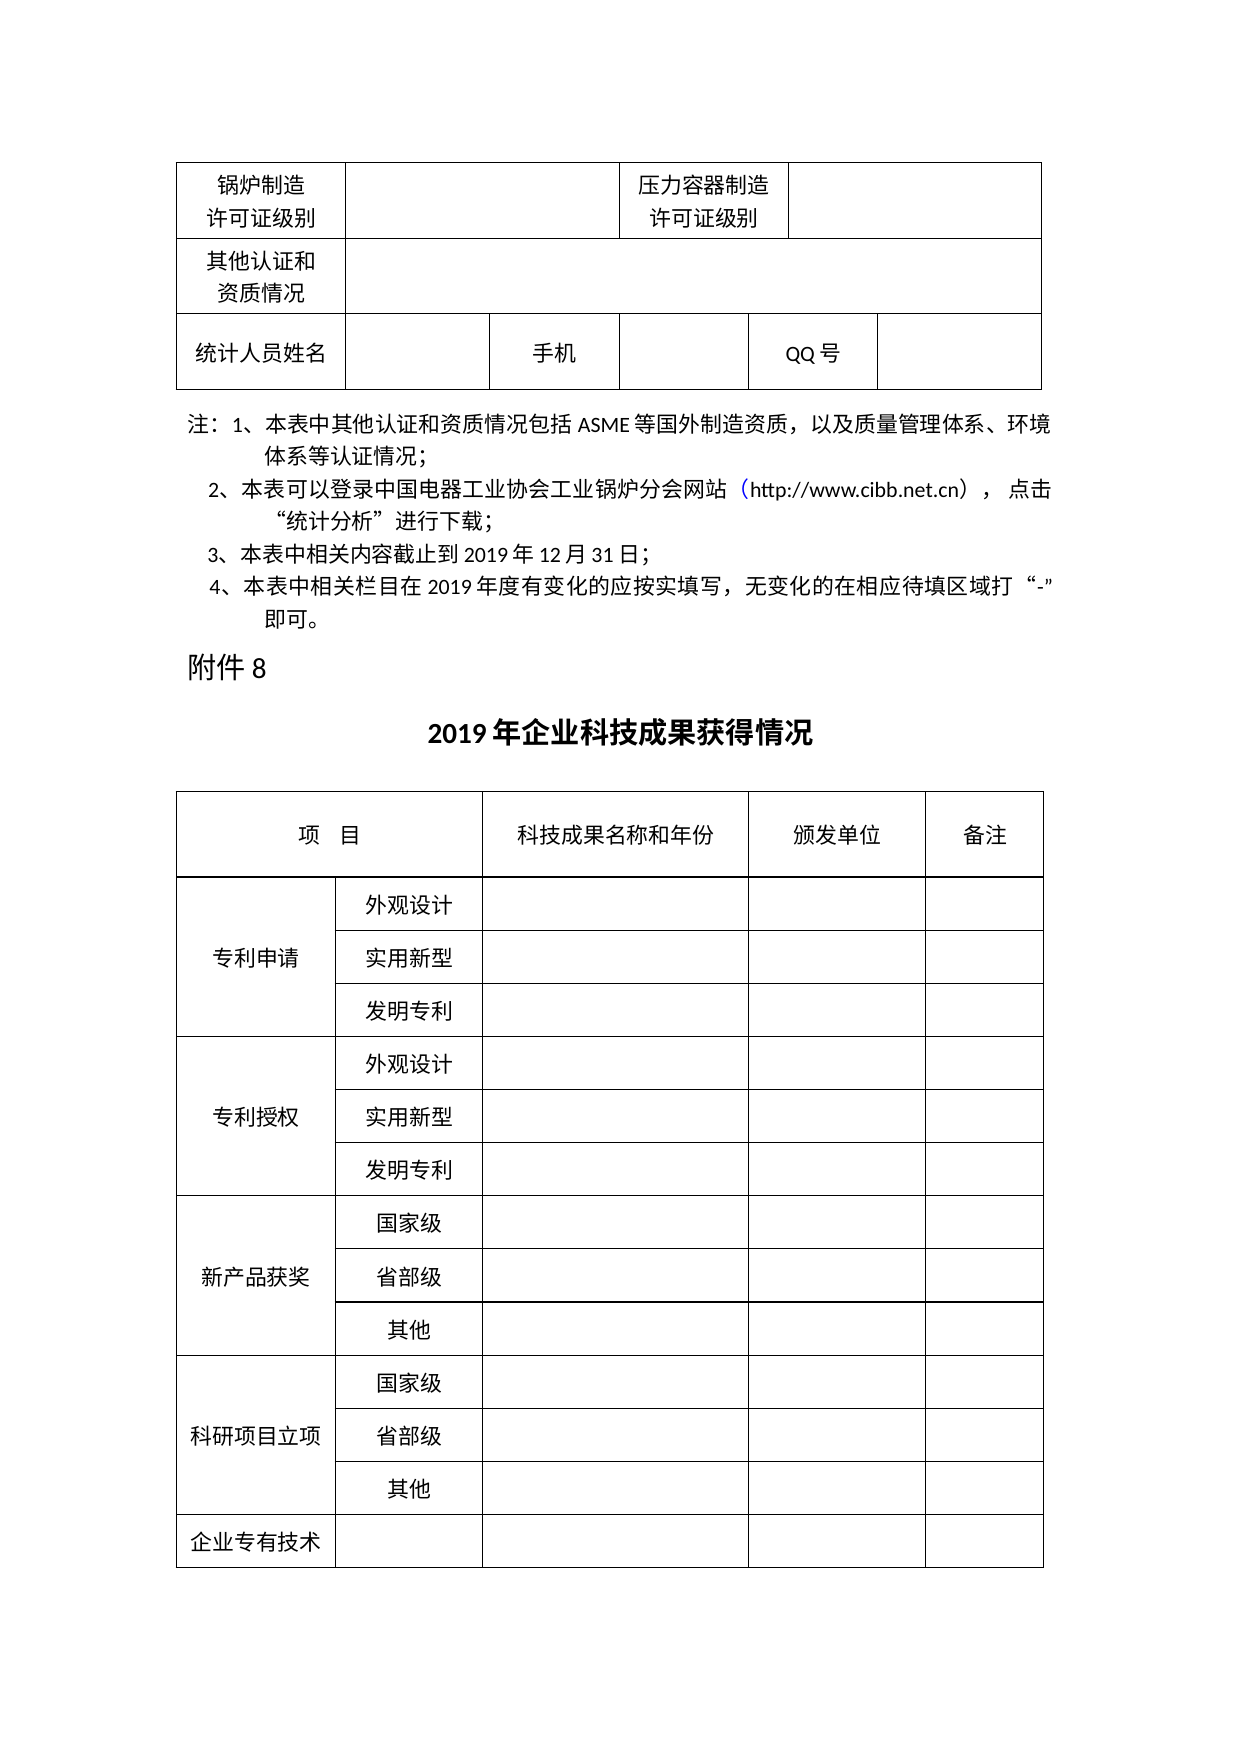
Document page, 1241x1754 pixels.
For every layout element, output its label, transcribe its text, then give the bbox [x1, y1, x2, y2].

table_cell [483, 1515, 748, 1567]
table_cell 专利授权 [177, 1037, 335, 1195]
table_cell [749, 1090, 925, 1142]
table_cell 外观设计 [336, 1037, 482, 1089]
table_cell [789, 163, 1041, 238]
table_header 项 目 [177, 792, 482, 876]
table_cell [483, 1143, 748, 1195]
table_cell [749, 878, 925, 929]
table_header 科技成果名称和年份 [483, 792, 748, 876]
table_cell [749, 1356, 925, 1408]
table_cell [749, 1515, 925, 1567]
table_cell [926, 1409, 1043, 1461]
table_cell [483, 1249, 748, 1301]
table_cell [483, 931, 748, 983]
table_cell [878, 314, 1041, 389]
table_cell 省部级 [336, 1249, 482, 1301]
table_cell [483, 1356, 748, 1408]
table_cell [926, 1249, 1043, 1301]
table_cell 新产品获奖 [177, 1196, 335, 1354]
table_cell [749, 984, 925, 1036]
table_cell [926, 1356, 1043, 1408]
table_cell [483, 1462, 748, 1514]
text 注：1、本表中其他认证和资质情况包括ASME等国外制造资质，以及质量管理体系、环境体系等认证情况； [187, 406, 1053, 471]
table_cell [483, 984, 748, 1036]
table_cell 专利申请 [177, 878, 335, 1036]
table_cell 压力容器制造许可证级别 [620, 163, 788, 238]
table_cell 外观设计 [336, 878, 482, 929]
table_cell [483, 1037, 748, 1089]
table_cell [926, 1462, 1043, 1514]
table_header 备注 [926, 792, 1043, 876]
table_cell [336, 1515, 482, 1567]
table_cell [346, 163, 619, 238]
table_cell 科研项目立项 [177, 1356, 335, 1514]
table_cell 统计人员姓名 [177, 314, 345, 389]
table_cell [749, 1249, 925, 1301]
table_cell [926, 878, 1043, 929]
table_cell 国家级 [336, 1356, 482, 1408]
table_cell [483, 1196, 748, 1248]
table_cell [483, 1090, 748, 1142]
table_cell [926, 1303, 1043, 1354]
table_cell [749, 1037, 925, 1089]
table_cell [926, 1143, 1043, 1195]
table_cell [926, 1515, 1043, 1567]
table_cell 发明专利 [336, 984, 482, 1036]
table_cell [620, 314, 748, 389]
table_cell [483, 1409, 748, 1461]
text 3、本表中相关内容截止到2019年12月31日； [187, 536, 1053, 569]
table_cell 国家级 [336, 1196, 482, 1248]
table_cell [926, 1037, 1043, 1089]
table_header 颁发单位 [749, 792, 925, 876]
text 4、本表中相关栏目在2019年度有变化的应按实填写，无变化的在相应待填区域打“-”即可。 [187, 569, 1053, 634]
table_cell [483, 878, 748, 929]
text 2、本表可以登录中国电器工业协会工业锅炉分会网站（http://www.cibb.net.cn）， 点击“统计分析”进行下载； [187, 471, 1053, 536]
table_cell 其他 [336, 1462, 482, 1514]
table_cell [749, 1143, 925, 1195]
table_cell 发明专利 [336, 1143, 482, 1195]
table_cell 手机 [490, 314, 619, 389]
table_cell 省部级 [336, 1409, 482, 1461]
table_cell QQ号 [749, 314, 877, 389]
table_cell [749, 931, 925, 983]
list 附件8 [187, 634, 1053, 699]
table_cell [926, 984, 1043, 1036]
table_cell 其他 [336, 1303, 482, 1354]
table_cell 企业专有技术 [177, 1515, 335, 1567]
table_cell 其他认证和 资质情况 [177, 239, 345, 313]
table_cell 实用新型 [336, 931, 482, 983]
table_cell [749, 1462, 925, 1514]
table_cell 锅炉制造 许可证级别 [177, 163, 345, 238]
table_cell [483, 1303, 748, 1354]
table_cell [926, 931, 1043, 983]
table_cell [749, 1196, 925, 1248]
table_cell [749, 1303, 925, 1354]
table_cell 实用新型 [336, 1090, 482, 1142]
table_cell [346, 239, 1041, 313]
table_cell [926, 1196, 1043, 1248]
table_cell [346, 314, 489, 389]
text 2019年企业科技成果获得情况 [187, 699, 1053, 764]
table_cell [926, 1090, 1043, 1142]
table_cell [749, 1409, 925, 1461]
